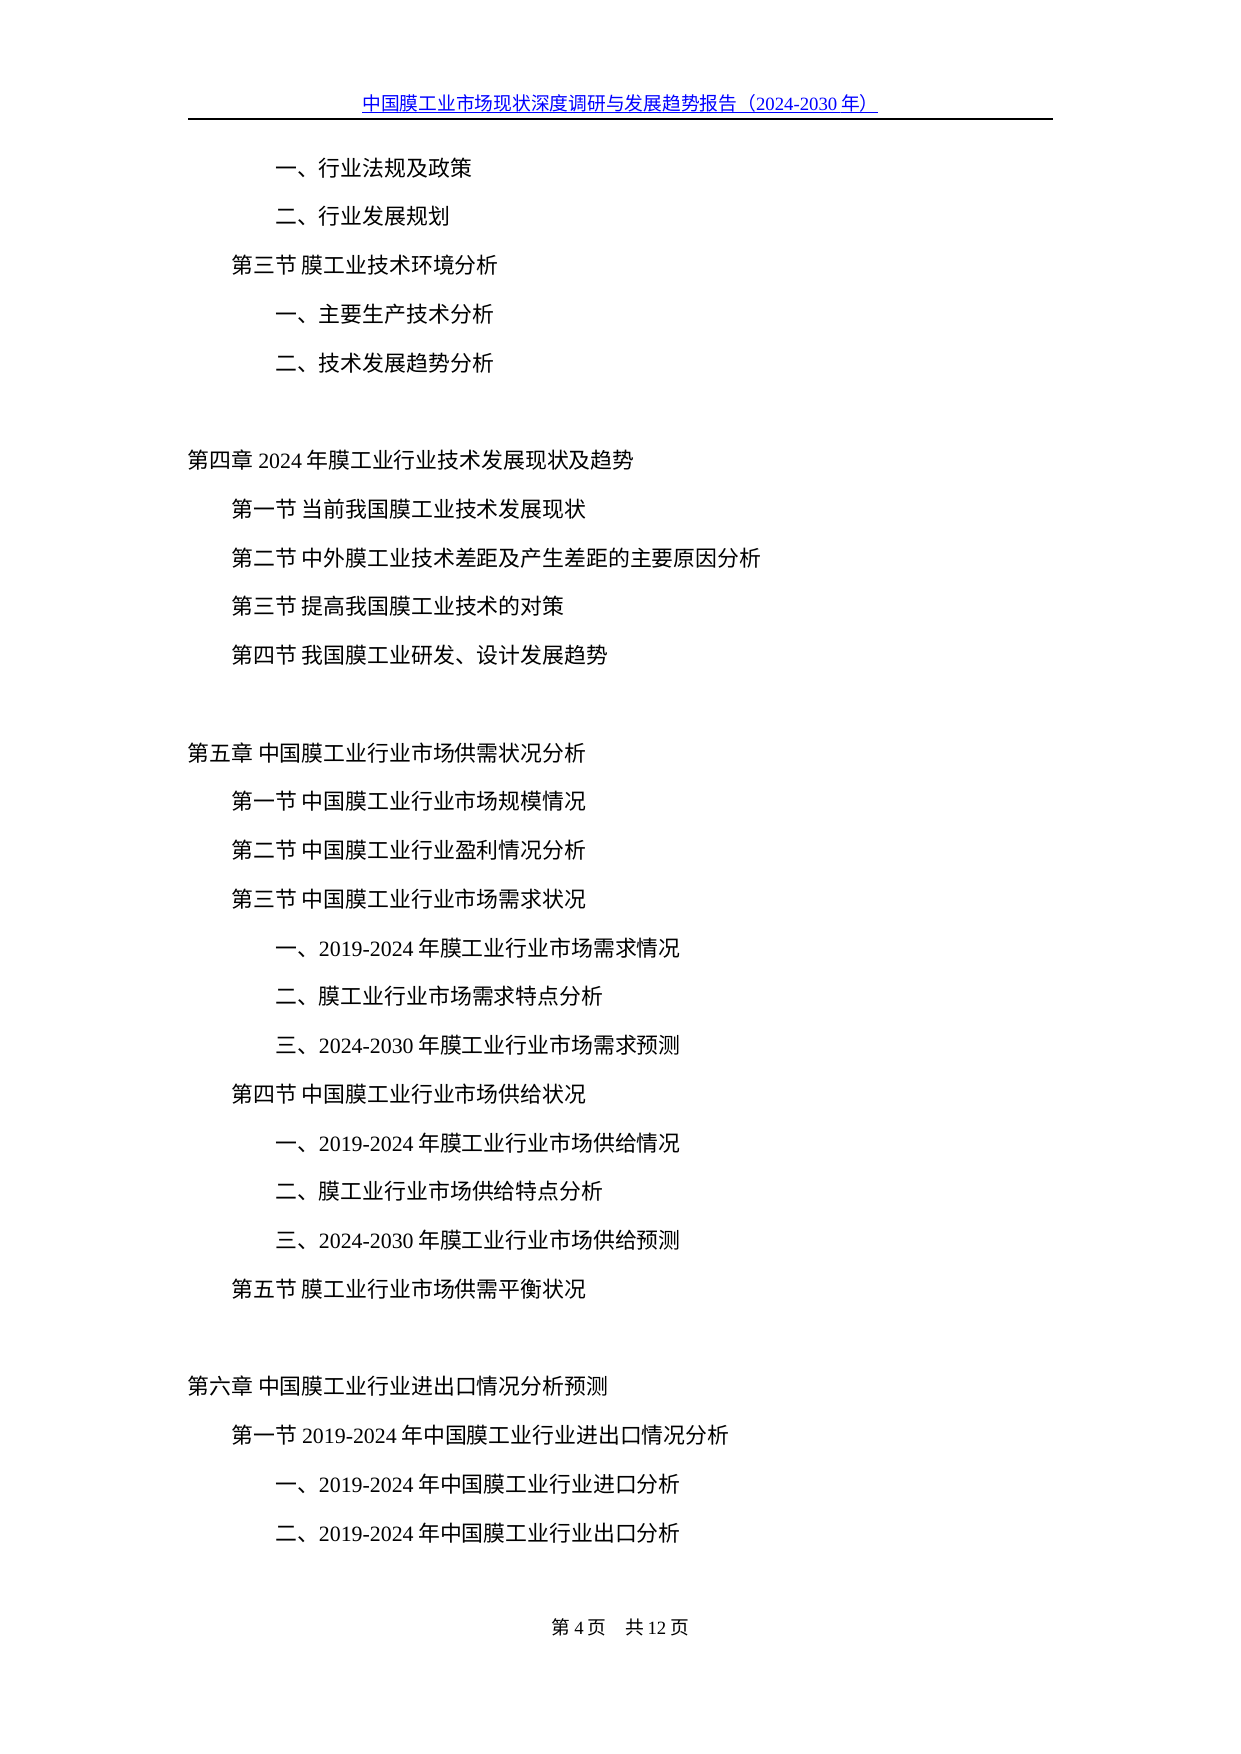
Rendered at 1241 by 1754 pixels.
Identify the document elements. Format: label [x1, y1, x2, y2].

text [187, 150, 1053, 1548]
